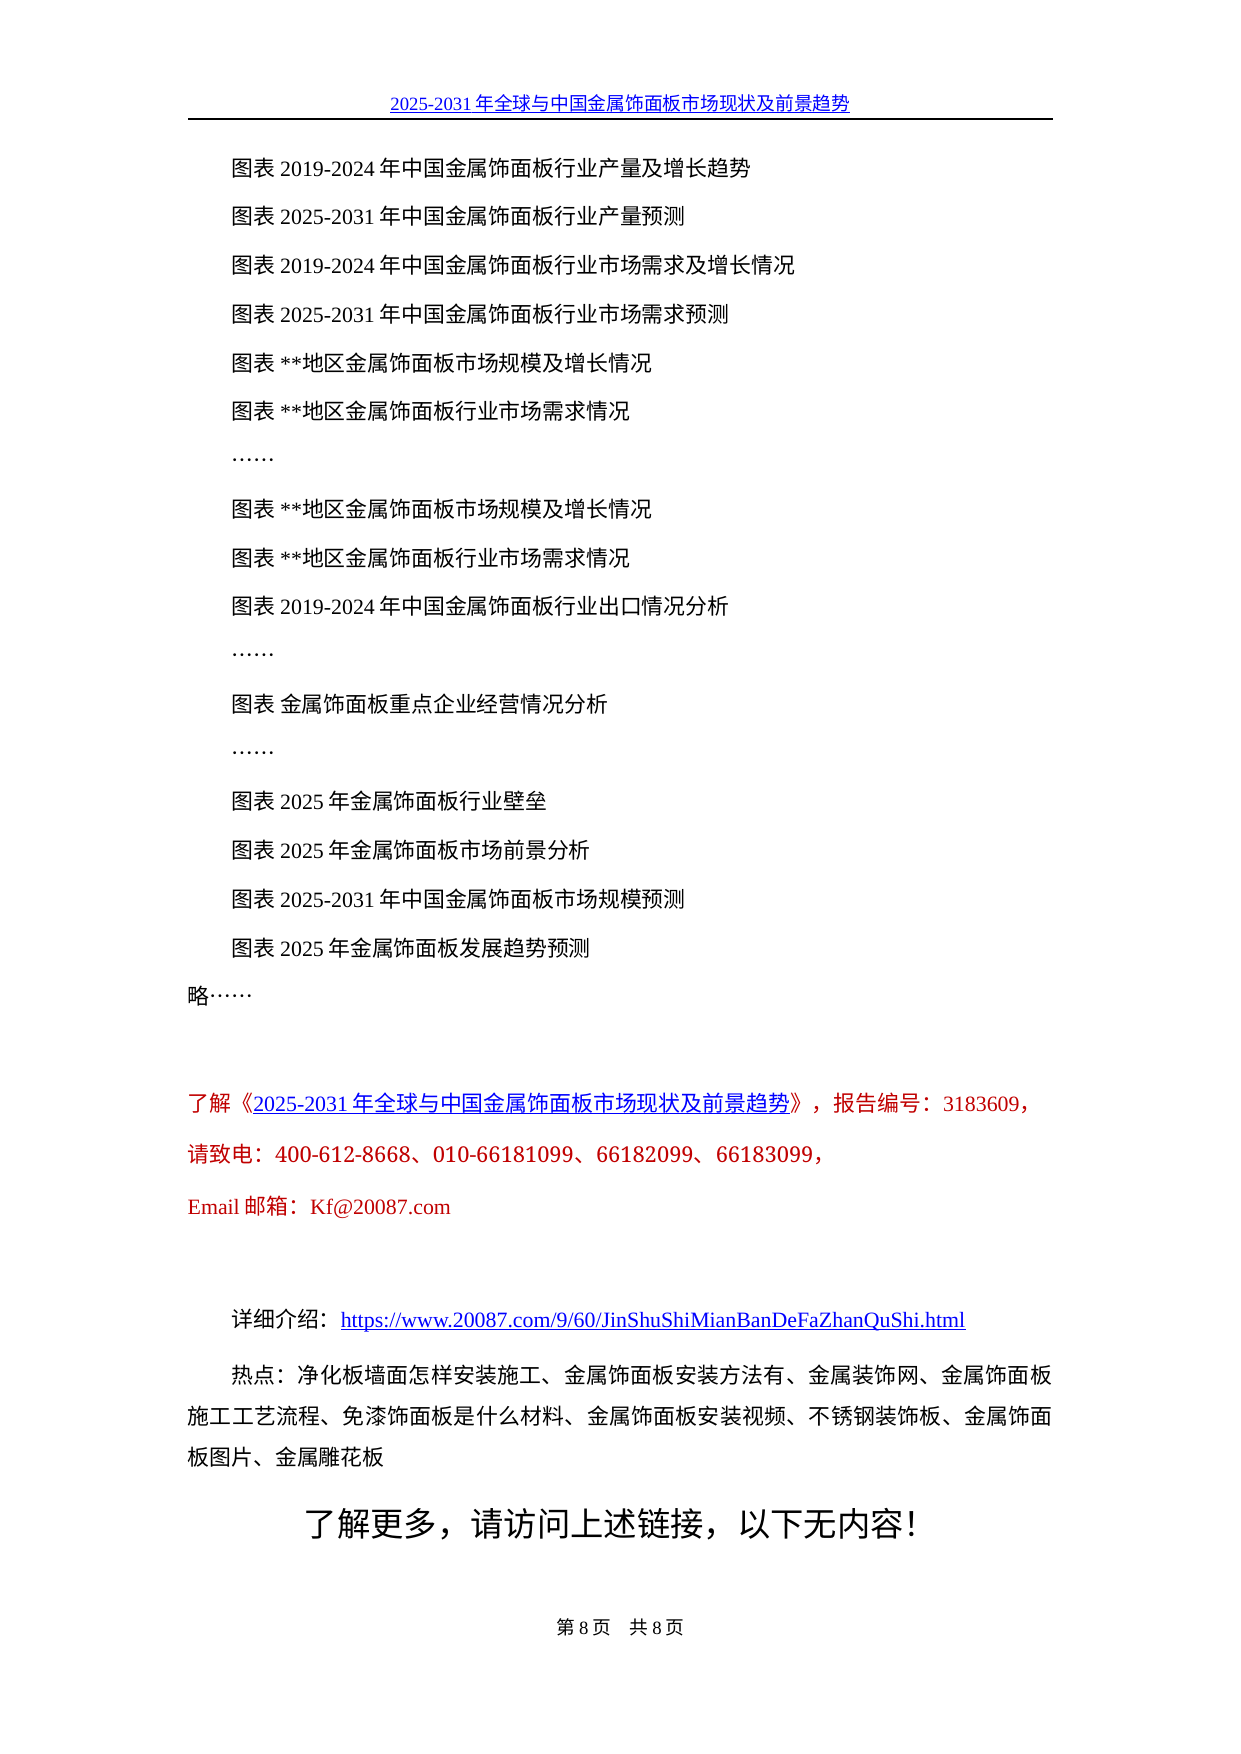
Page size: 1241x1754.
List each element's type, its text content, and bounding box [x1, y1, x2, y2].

text 热点：净化板墙面怎样安装施工、金属饰面板安装方法有、金属装饰网、金属饰面板施工工艺流程、免漆饰面板是什么材料、金属饰面板安装视频、不锈钢装饰板、金属饰面板图片、金属雕花板 [187, 1358, 1053, 1472]
text 详细介绍：https://www.20087.com/9/60/JinShuShiMianBanDeFaZhanQuShi.html [187, 1301, 1053, 1334]
text 了解《2025-2031年全球与中国金属饰面板市场现状及前景趋势》，报告编号：3183609， [187, 1085, 1053, 1118]
text Email邮箱：Kf@20087.com [187, 1188, 1053, 1221]
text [187, 150, 1053, 1011]
text 请致电：400-612-8668、010-66181099、66182099、66183099， [187, 1137, 1053, 1169]
title 了解更多，请访问上述链接，以下无内容！ [187, 1489, 1053, 1554]
